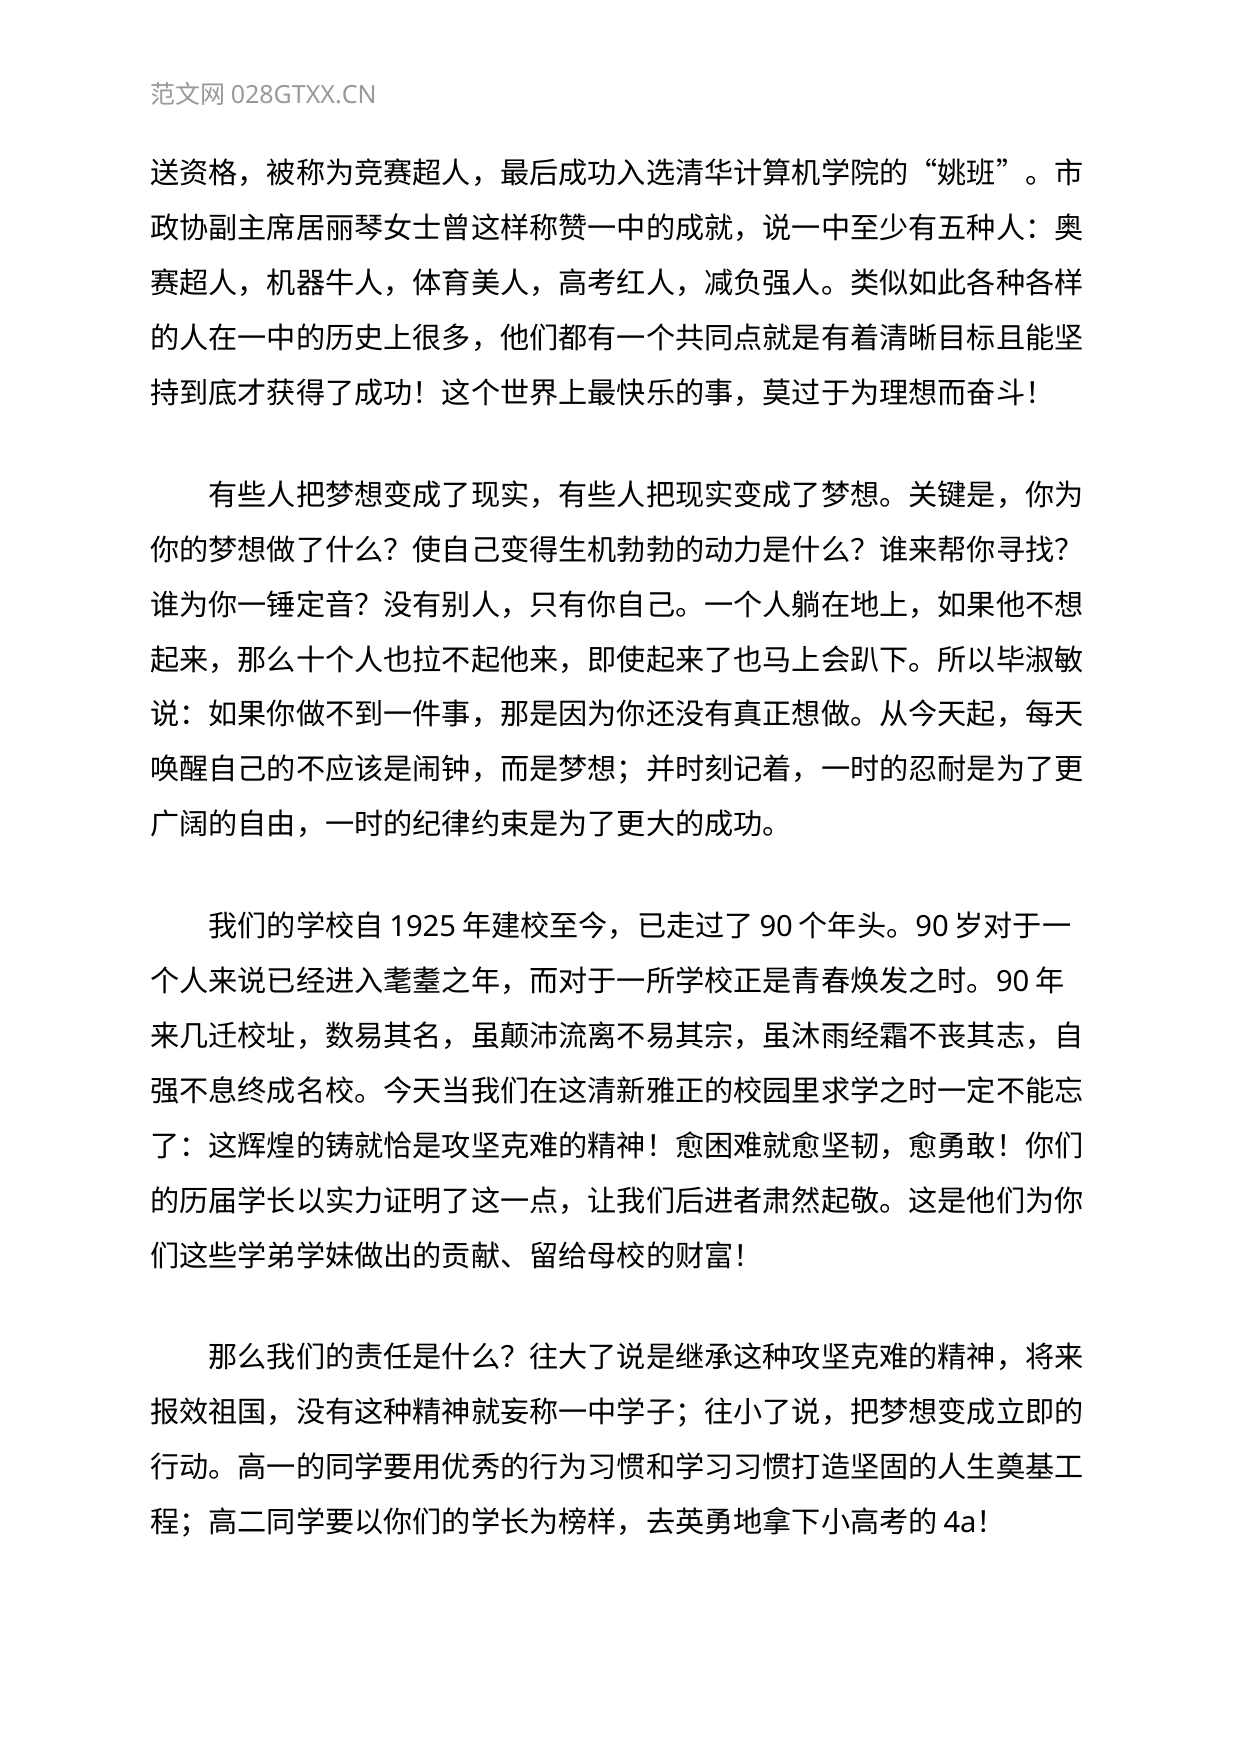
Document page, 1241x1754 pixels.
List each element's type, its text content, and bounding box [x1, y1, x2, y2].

text 那么我们的责任是什么？往大了说是继承这种攻坚克难的精神，将来报效祖国，没有这种精神就妄称一中学子；往小了说，把梦想变成立即的行动。高一的同学要用优秀的行为习惯和学习习惯打造坚固的人生奠基工程；高二同学要以你们的学长为榜样，去英勇地拿下小高考的4a！ [150, 1334, 1090, 1541]
text 我们的学校自1925年建校至今，已走过了90个年头。90岁对于一个人来说已经进入耄耋之年，而对于一所学校正是青春焕发之时。90年来几迁校址，数易其名，虽颠沛流离不易其宗，虽沐雨经霜不丧其志，自强不息终成名校。今天当我们在这清新雅正的校园里求学之时一定不能忘了：这辉煌的铸就恰是攻坚克难的精神！愈困难就愈坚韧，愈勇敢！你们的历届学长以实力证明了这一点，让我们后进者肃然起敬。这是他们为你们这些学弟学妹做出的贡献、留给母校的财富！ [150, 902, 1090, 1274]
text 有些人把梦想变成了现实，有些人把现实变成了梦想。关键是，你为你的梦想做了什么？使自己变得生机勃勃的动力是什么？谁来帮你寻找？谁为你一锤定音？没有别人，只有你自己。一个人躺在地上，如果他不想起来，那么十个人也拉不起他来，即使起来了也马上会趴下。所以毕淑敏说：如果你做不到一件事，那是因为你还没有真正想做。从今天起，每天唤醒自己的不应该是闹钟，而是梦想；并时刻记着，一时的忍耐是为了更广阔的自由，一时的纪律约束是为了更大的成功。 [150, 471, 1090, 843]
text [150, 150, 1090, 412]
